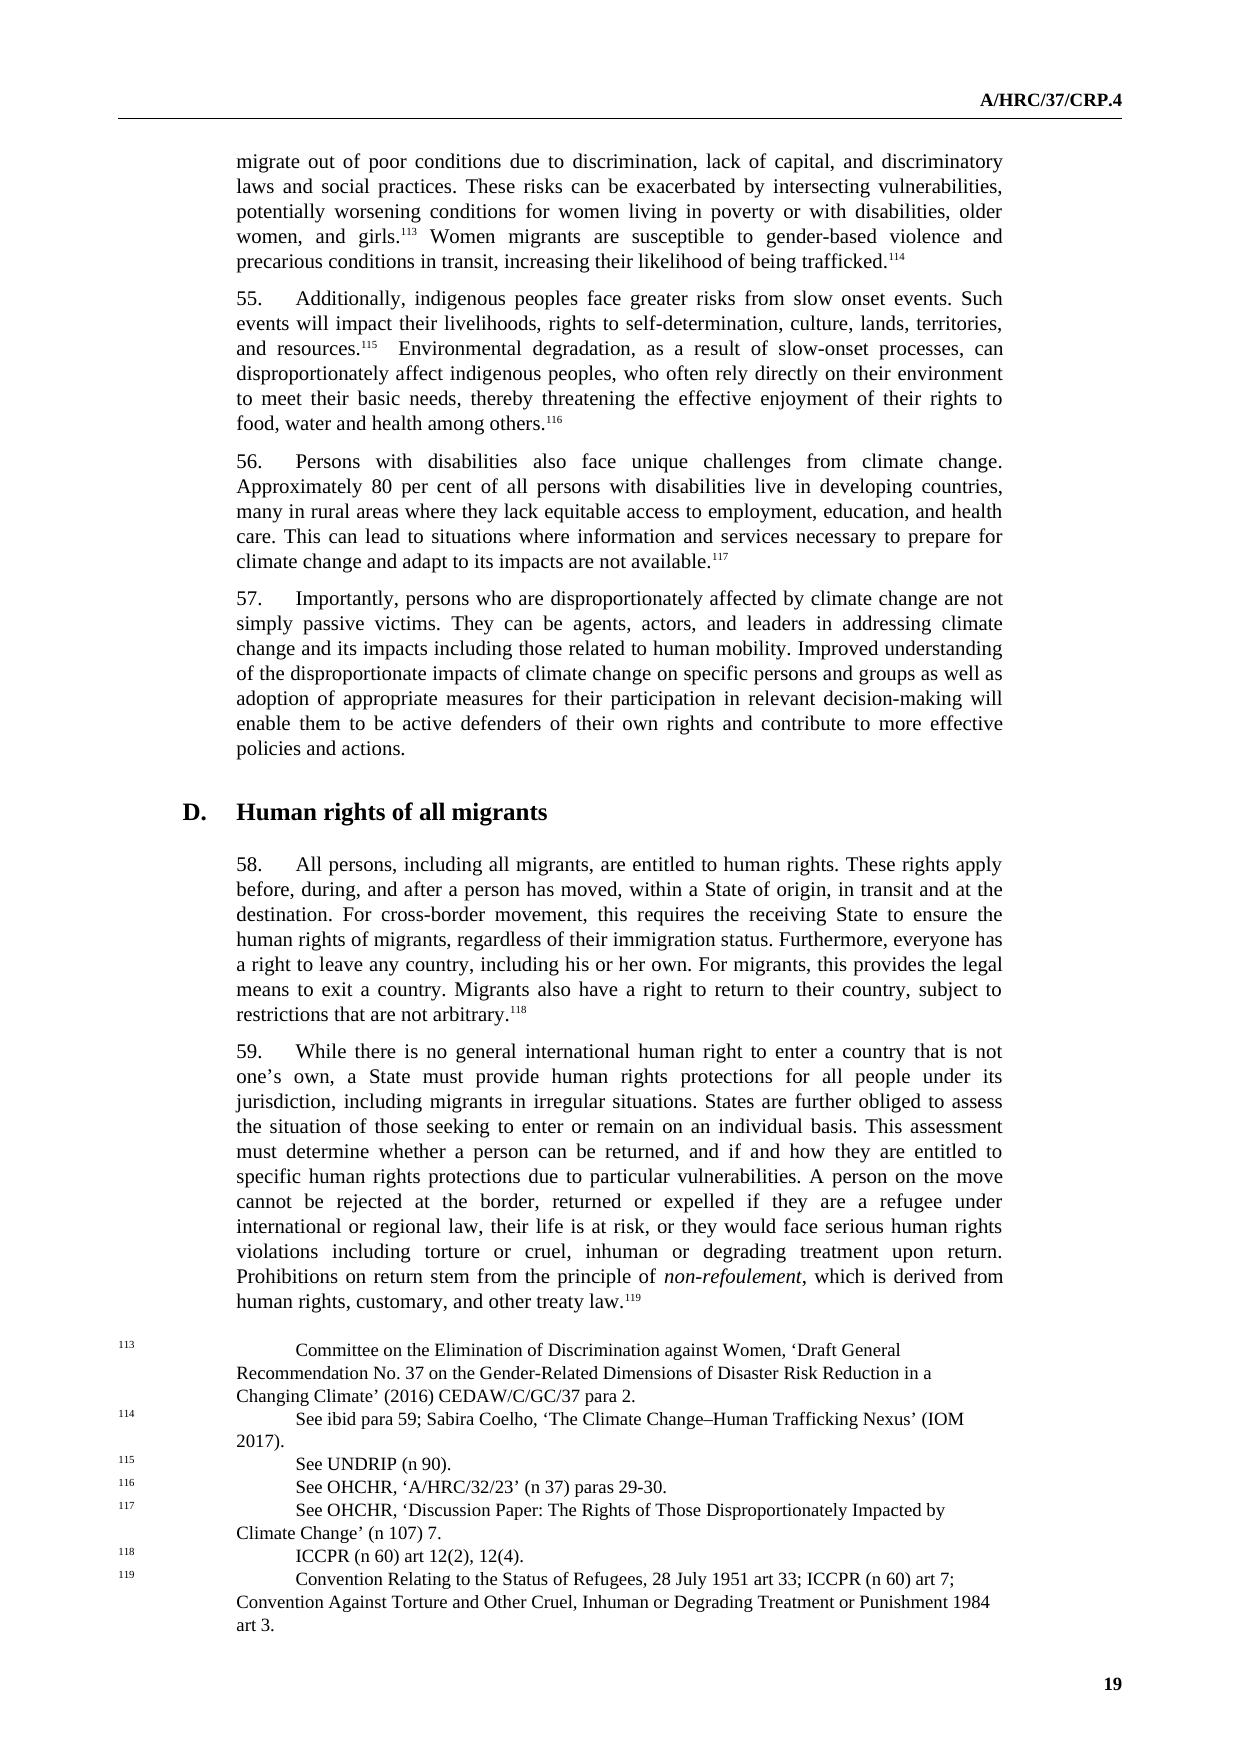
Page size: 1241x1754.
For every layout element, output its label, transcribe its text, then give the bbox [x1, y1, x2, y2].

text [236, 148, 1004, 273]
text D. Human rights of all migrants [118, 798, 1004, 826]
text 57. Importantly, persons who are disproportionately affected by climate change are not simply passive victims. They can be agents, actors, and leaders in addressing climate change and its impacts including those related to human mobility. Improved understanding of the disproportionate impacts of climate change on specific persons and groups as well as adoption of appropriate measures for their participation in relevant decision-making will enable them to be active defenders of their own rights and contribute to more effective policies and actions. [236, 585, 1004, 760]
text 56. Persons with disabilities also face unique challenges from climate change. Approximately 80 per cent of all persons with disabilities live in developing countries, many in rural areas where they lack equitable access to employment, education, and health care. This can lead to situations where information and services necessary to prepare for climate change and adapt to its impacts are not available. [236, 448, 1004, 573]
text 59. While there is no general international human right to enter a country that is not one’s own, a State must provide human rights protections for all people under its jurisdiction, including migrants in irregular situations. States are further obliged to assess the situation of those seeking to enter or remain on an individual basis. This assessment must determine whether a person can be returned, and if and how they are entitled to specific human rights protections due to particular vulnerabilities. A person on the move cannot be rejected at the border, returned or expelled if they are a refugee under international or regional law, their life is at risk, or they would face serious human rights violations including torture or cruel, inhuman or degrading treatment upon return. Prohibitions on return stem from the principle of non-refoulement, which is derived from human rights, customary, and other treaty law. [236, 1038, 1004, 1313]
text 58. All persons, including all migrants, are entitled to human rights. These rights apply before, during, and after a person has moved, within a State of origin, in transit and at the destination. For cross-border movement, this requires the receiving State to ensure the human rights of migrants, regardless of their immigration status. Furthermore, everyone has a right to leave any country, including his or her own. For migrants, this provides the legal means to exit a country. Migrants also have a right to return to their country, subject to restrictions that are not arbitrary. [236, 851, 1004, 1026]
text 55. Additionally, indigenous peoples face greater risks from slow onset events. Such events will impact their livelihoods, rights to self-determination, culture, lands, territories, and resources. Environmental degradation, as a result of slow-onset processes, can disproportionately affect indigenous peoples, who often rely directly on their environment to meet their basic needs, thereby threatening the effective enjoyment of their rights to food, water and health among others. [236, 285, 1004, 435]
